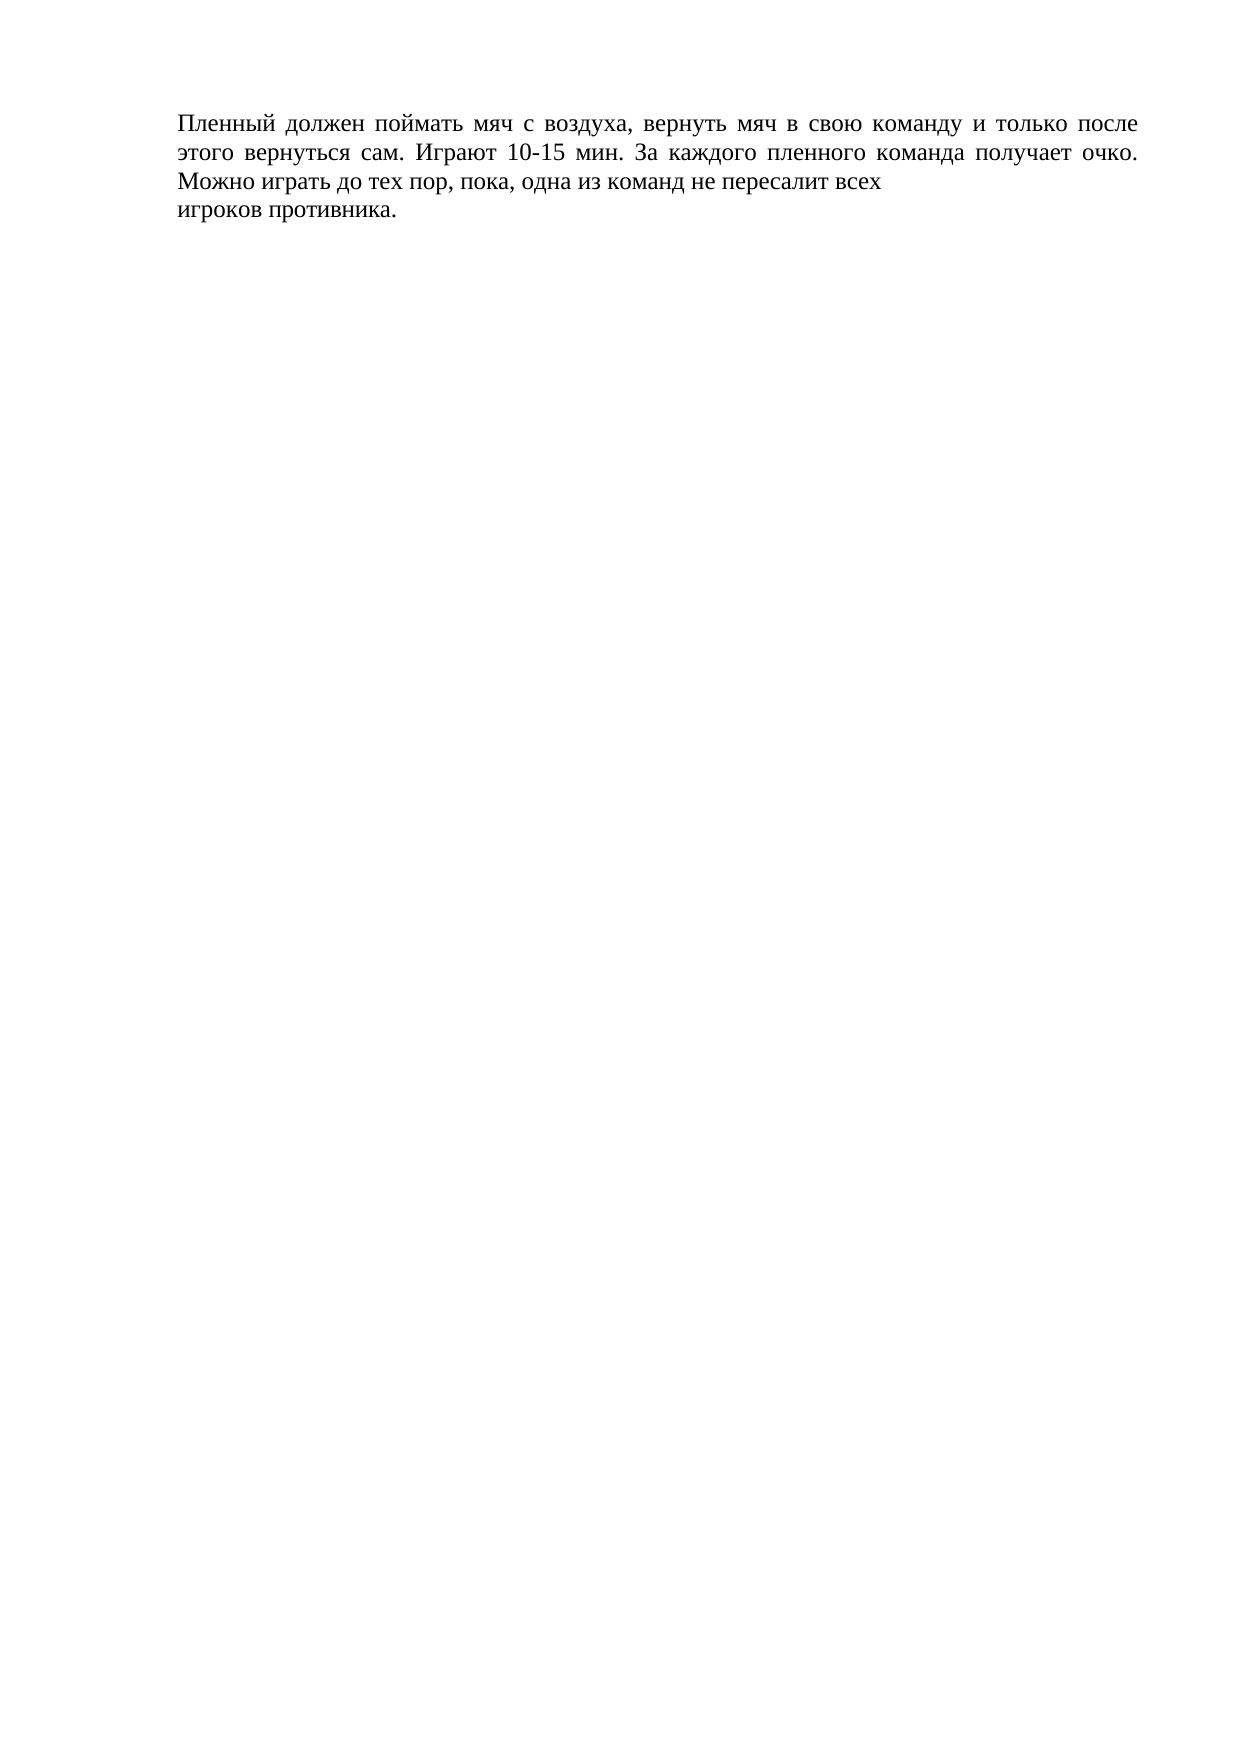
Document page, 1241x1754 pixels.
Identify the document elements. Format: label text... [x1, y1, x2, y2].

text игроков противника. [177, 194, 1180, 223]
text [177, 108, 1139, 194]
